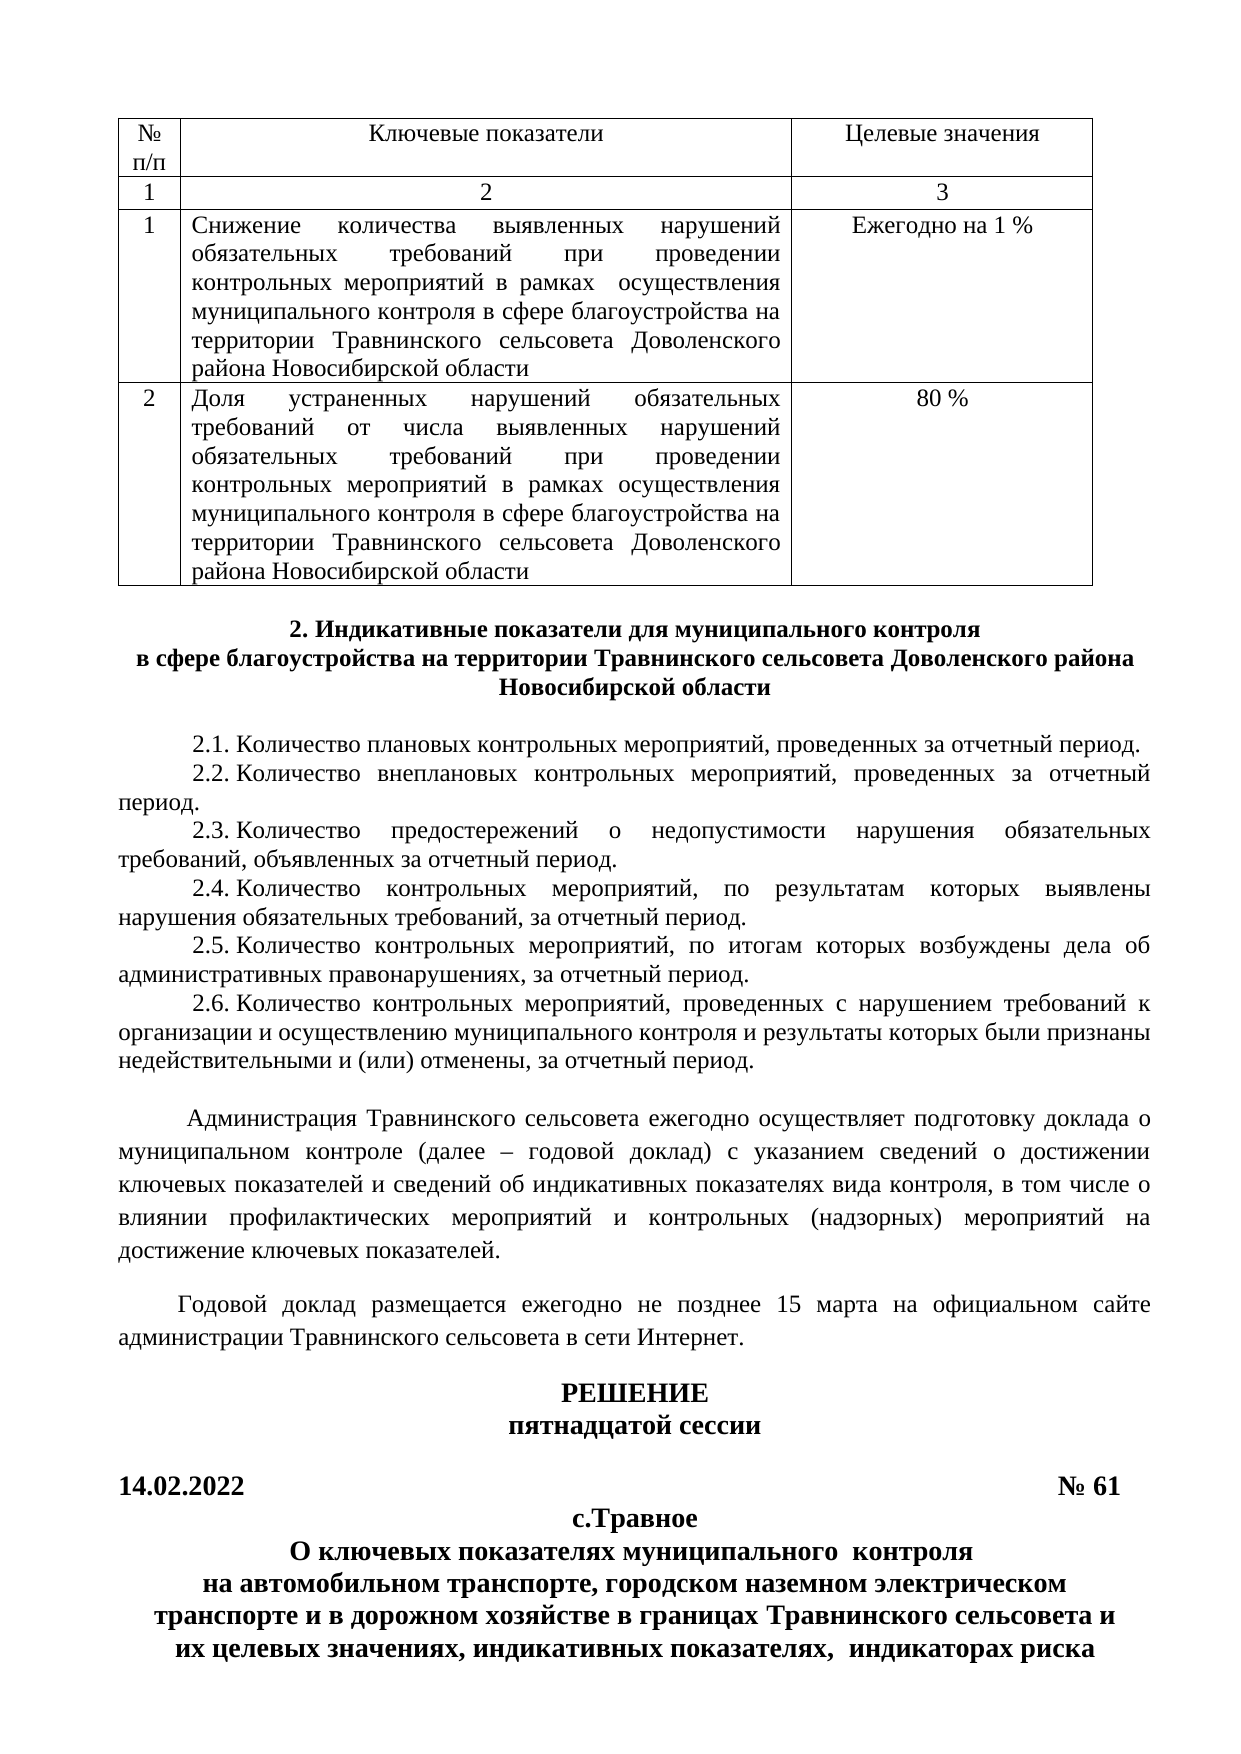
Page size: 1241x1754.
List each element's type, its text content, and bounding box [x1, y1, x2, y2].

text 2. Индикативные показатели для муниципального контроля [118, 614, 1152, 643]
text 2.5. Количество контрольных мероприятий, по итогам которых возбуждены дела об административных правонарушениях, за отчетный период. [118, 931, 1152, 988]
text 2.1. Количество плановых контрольных мероприятий, проведенных за отчетный период. [118, 729, 1152, 758]
text 2.2. Количество внеплановых контрольных мероприятий, проведенных за отчетный период. [118, 758, 1152, 816]
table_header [136, 1534, 1133, 1663]
text Годовой доклад размещается ежегодно не позднее 15 марта на официальном сайте администрации Травнинского сельсовета в сети Интернет. [118, 1289, 1152, 1351]
text 14.02.2022 № 61 [118, 1469, 1152, 1501]
list 2.6. Количество контрольных мероприятий, проведенных с нарушением требований к организации и осуществлению муниципального контроля и результаты которых были признаны недействительными и (или) отменены, за отчетный период. [118, 988, 1152, 1074]
table_cell Снижение количества выявленных нарушений обязательных требований при проведении контрольных мероприятий в рамках осуществления муниципального контроля в сфере благоустройства на территории Травнинского сельсовета Доволенского района Новосибирской области [181, 210, 791, 382]
table_cell 2 [181, 177, 791, 209]
table_cell 1 [119, 210, 180, 382]
table_header № п/п [119, 119, 180, 176]
table_cell Доля устраненных нарушений обязательных требований от числа выявленных нарушений обязательных требований при проведении контрольных мероприятий в рамках осуществления муниципального контроля в сфере благоустройства на территории Травнинского сельсовета Доволенского района Новосибирской области [181, 383, 791, 584]
text 2.4. Количество контрольных мероприятий, по результатам которых выявлены нарушения обязательных требований, за отчетный период. [118, 873, 1152, 931]
table_cell 80 % [792, 383, 1092, 584]
table_header Ключевые показатели [181, 119, 791, 176]
table_cell 3 [792, 177, 1092, 209]
table_cell 1 [119, 177, 180, 209]
text РЕШЕНИЕ [118, 1376, 1152, 1408]
text 2.3. Количество предостережений о недопустимости нарушения обязательных требований, объявленных за отчетный период. [118, 816, 1152, 873]
text в сфере благоустройства на территории Травнинского сельсовета Доволенского района Новосибирской области [118, 643, 1152, 701]
text пятнадцатой сессии [118, 1408, 1152, 1441]
table_cell Ежегодно на 1 % [792, 210, 1092, 382]
table_header Целевые значения [792, 119, 1092, 176]
table_cell 2 [119, 383, 180, 584]
text Администрация Травнинского сельсовета ежегодно осуществляет подготовку доклада о муниципальном контроле (далее – годовой доклад) с указанием сведений о достижении ключевых показателей и сведений об индикативных показателях вида контроля, в том числе о влиянии профилактических мероприятий и контрольных (надзорных) мероприятий на достижение ключевых показателей. [118, 1103, 1152, 1264]
text с.Травное [118, 1501, 1152, 1533]
